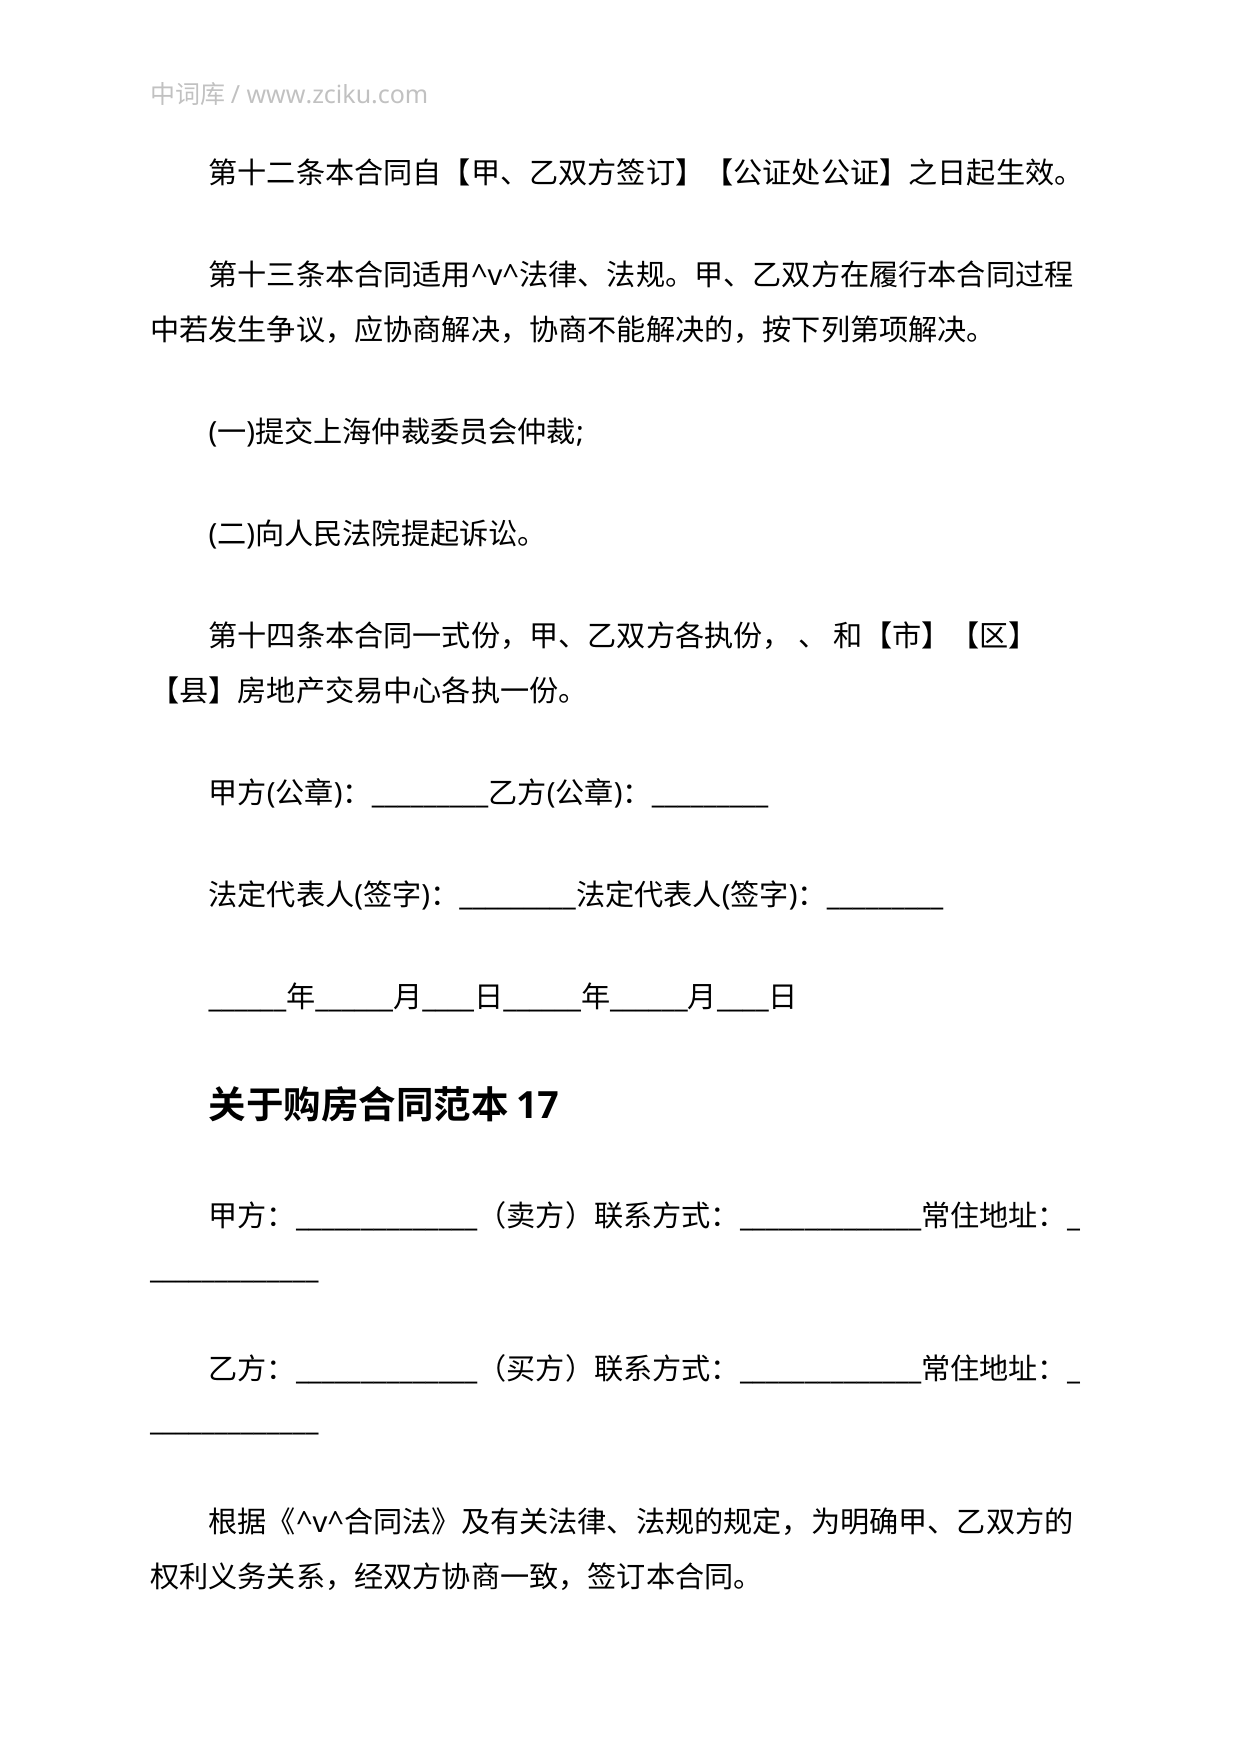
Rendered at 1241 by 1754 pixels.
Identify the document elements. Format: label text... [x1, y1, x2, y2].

text 乙方：______________（买方）联系方式：______________常住地址：______________ [150, 1345, 1090, 1439]
text 根据《^v^合同法》及有关法律、法规的规定，为明确甲、乙双方的权利义务关系，经双方协商一致，签订本合同。 [150, 1498, 1090, 1595]
text 关于购房合同范本17 [150, 1075, 1090, 1129]
text (二)向人民法院提起诉讼。 [150, 511, 1090, 553]
text 第十二条本合同自【甲、乙双方签订】【公证处公证】之日起生效。 [150, 150, 1090, 192]
text 第十三条本合同适用^v^法律、法规。甲、乙双方在履行本合同过程中若发生争议，应协商解决，协商不能解决的，按下列第项解决。 [150, 252, 1090, 349]
text 甲方(公章)：_________乙方(公章)：_________ [150, 769, 1090, 812]
text ______年______月____日______年______月____日 [150, 973, 1090, 1016]
text 第十四条本合同一式份，甲、乙双方各执份， 、 和【市】【区】【县】房地产交易中心各执一份。 [150, 612, 1090, 710]
text 法定代表人(签字)：_________法定代表人(签字)：_________ [150, 871, 1090, 913]
text (一)提交上海仲裁委员会仲裁; [150, 408, 1090, 451]
text 甲方：______________（卖方）联系方式：______________常住地址：______________ [150, 1193, 1090, 1287]
